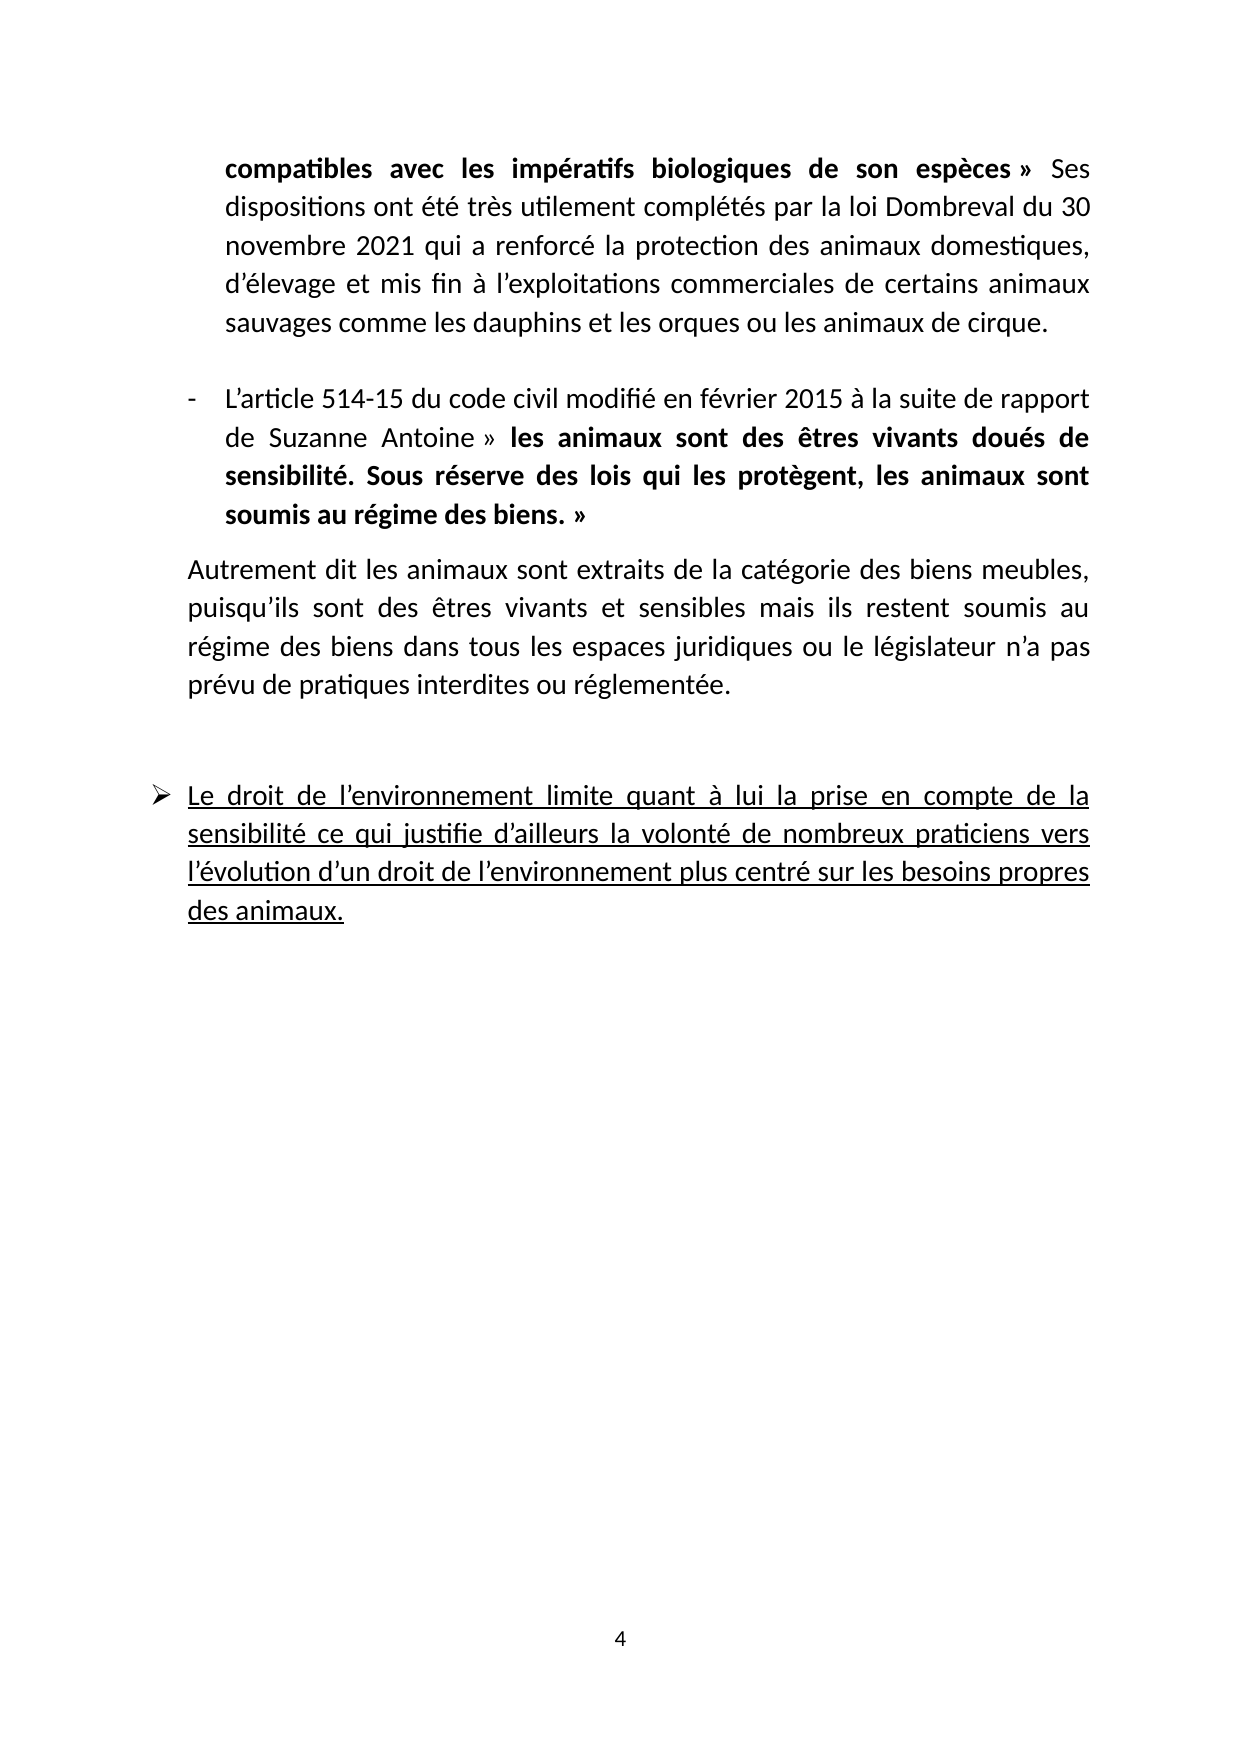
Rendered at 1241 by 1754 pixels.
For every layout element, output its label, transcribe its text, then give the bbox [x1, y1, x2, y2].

list L’article 514-15 du code civil modifié en février 2015 à la suite de rapport de Suzanne Antoine » les animaux sont des êtres vivants doués de sensibilité. Sous réserve des lois qui les protègent, les animaux sont soumis au régime des biens. » [187, 381, 1090, 532]
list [187, 150, 1090, 339]
text Autrement dit les animaux sont extraits de la catégorie des biens meubles, puisqu’ils sont des êtres vivants et sensibles mais ils restent soumis au régime des biens dans tous les espaces juridiques ou le législateur n’a pas prévu de pratiques interdites ou réglementée. [187, 551, 1090, 702]
list Le droit de l’environnement limite quant à lui la prise en compte de la sensibilité ce qui justifie d’ailleurs la volonté de nombreux praticiens vers l’évolution d’un droit de l’environnement plus centré sur les besoins propres des animaux. [150, 777, 1090, 927]
